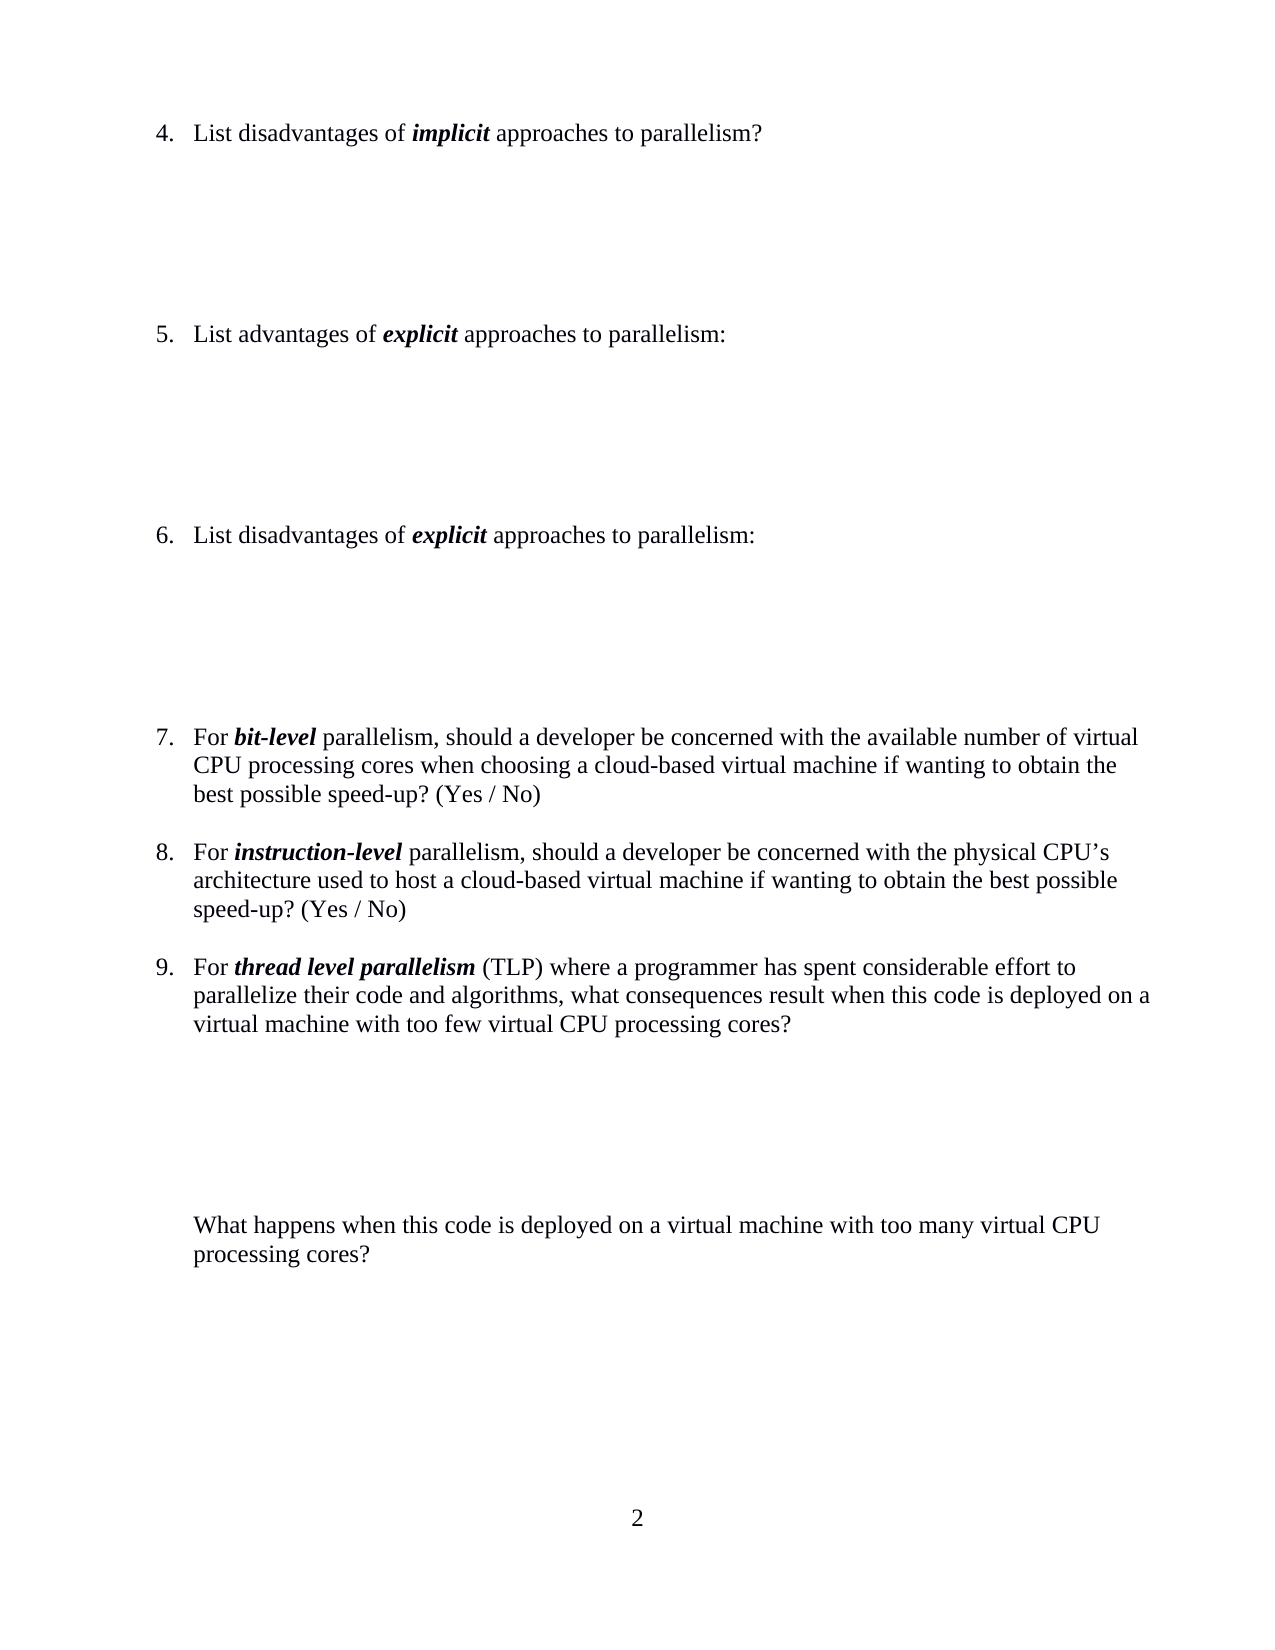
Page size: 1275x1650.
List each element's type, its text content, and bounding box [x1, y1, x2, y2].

list For thread level parallelism (TLP) where a programmer has spent considerable effort to parallelize their code and algorithms, what consequences result when this code is deployed on a virtual machine with too few virtual CPU processing cores? What happens when this code is deployed on a virtual machine with too many virtual CPU processing cores? [156, 952, 1157, 1268]
list List disadvantages of explicit approaches to parallelism: [156, 521, 1157, 722]
list For bit-level parallelism, should a developer be concerned with the available number of virtual CPU processing cores when choosing a cloud-based virtual machine if wanting to obtain the best possible speed-up? (Yes / No) [156, 722, 1157, 808]
list List disadvantages of implicit approaches to parallelism? [156, 118, 1157, 147]
list For instruction-level parallelism, should a developer be concerned with the physical CPU’s architecture used to host a cloud-based virtual machine if wanting to obtain the best possible speed-up? (Yes / No) [156, 837, 1157, 952]
list List advantages of explicit approaches to parallelism: [156, 319, 1157, 521]
